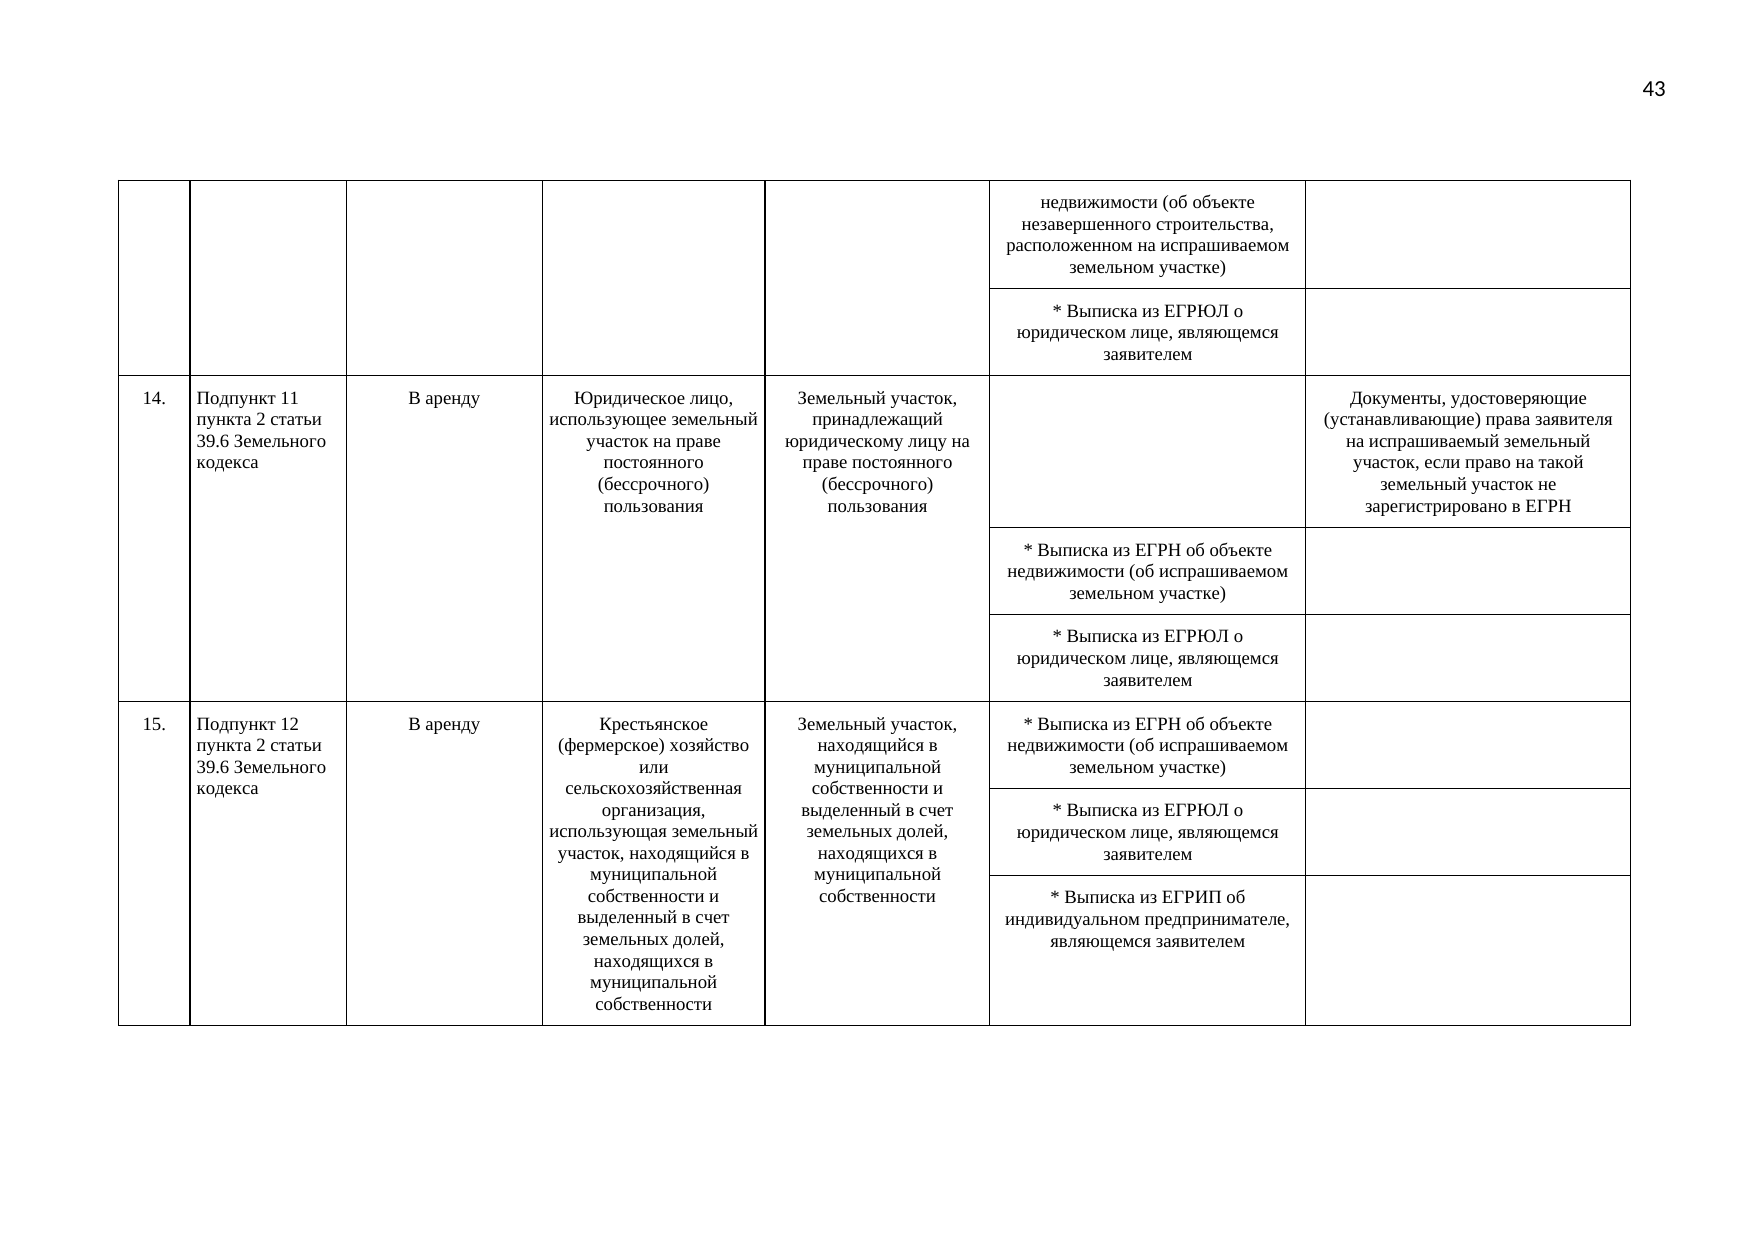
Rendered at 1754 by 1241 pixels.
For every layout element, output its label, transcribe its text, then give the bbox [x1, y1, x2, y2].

table_cell 15. [119, 702, 189, 1025]
table_cell Юридическое лицо, использующее земельный участок на праве постоянного (бессрочного) пользования [543, 376, 764, 701]
table_cell * Выписка из ЕГРИП об индивидуальном предпринимателе, являющемся заявителем [990, 876, 1305, 1025]
table_cell Документы, удостоверяющие (устанавливающие) права заявителя на испрашиваемый земельный участок, если право на такой земельный участок не зарегистрировано в ЕГРН [1306, 376, 1630, 527]
table_cell В аренду [347, 702, 542, 1025]
table_cell [1306, 615, 1630, 701]
table_cell [1306, 789, 1630, 875]
table_cell Земельный участок, принадлежащий юридическому лицу на праве постоянного (бессрочного) пользования [766, 376, 989, 701]
table_cell [990, 376, 1305, 527]
table_cell * Выписка из ЕГРН об объекте недвижимости (об испрашиваемом земельном участке) [990, 702, 1305, 788]
table_cell [1306, 528, 1630, 614]
table_cell В аренду [347, 376, 542, 701]
table_cell * Выписка из ЕГРЮЛ о юридическом лице, являющемся заявителем [990, 615, 1305, 701]
table_cell * Выписка из ЕГРЮЛ о юридическом лице, являющемся заявителем [990, 289, 1305, 375]
table_cell Подпункт 12 пункта 2 статьи 39.6 Земельного кодекса [191, 702, 346, 1025]
table_cell Крестьянское (фермерское) хозяйство или сельскохозяйственная организация, использующая земельный участок, находящийся в муниципальной собственности и выделенный в счет земельных долей, находящихся в муниципальной собственности [543, 702, 764, 1025]
table_cell * Выписка из ЕГРН об объекте недвижимости (об испрашиваемом земельном участке) [990, 528, 1305, 614]
table_cell [1306, 702, 1630, 788]
table_cell * Выписка из ЕГРЮЛ о юридическом лице, являющемся заявителем [990, 789, 1305, 875]
table_cell Подпункт 11 пункта 2 статьи 39.6 Земельного кодекса [191, 376, 346, 701]
table_cell 14. [119, 376, 189, 701]
table_cell [1306, 876, 1630, 1025]
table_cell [990, 181, 1305, 288]
table_cell Земельный участок, находящийся в муниципальной собственности и выделенный в счет земельных долей, находящихся в муниципальной собственности [766, 702, 989, 1025]
table_cell [1306, 181, 1630, 288]
table_cell [1306, 289, 1630, 375]
